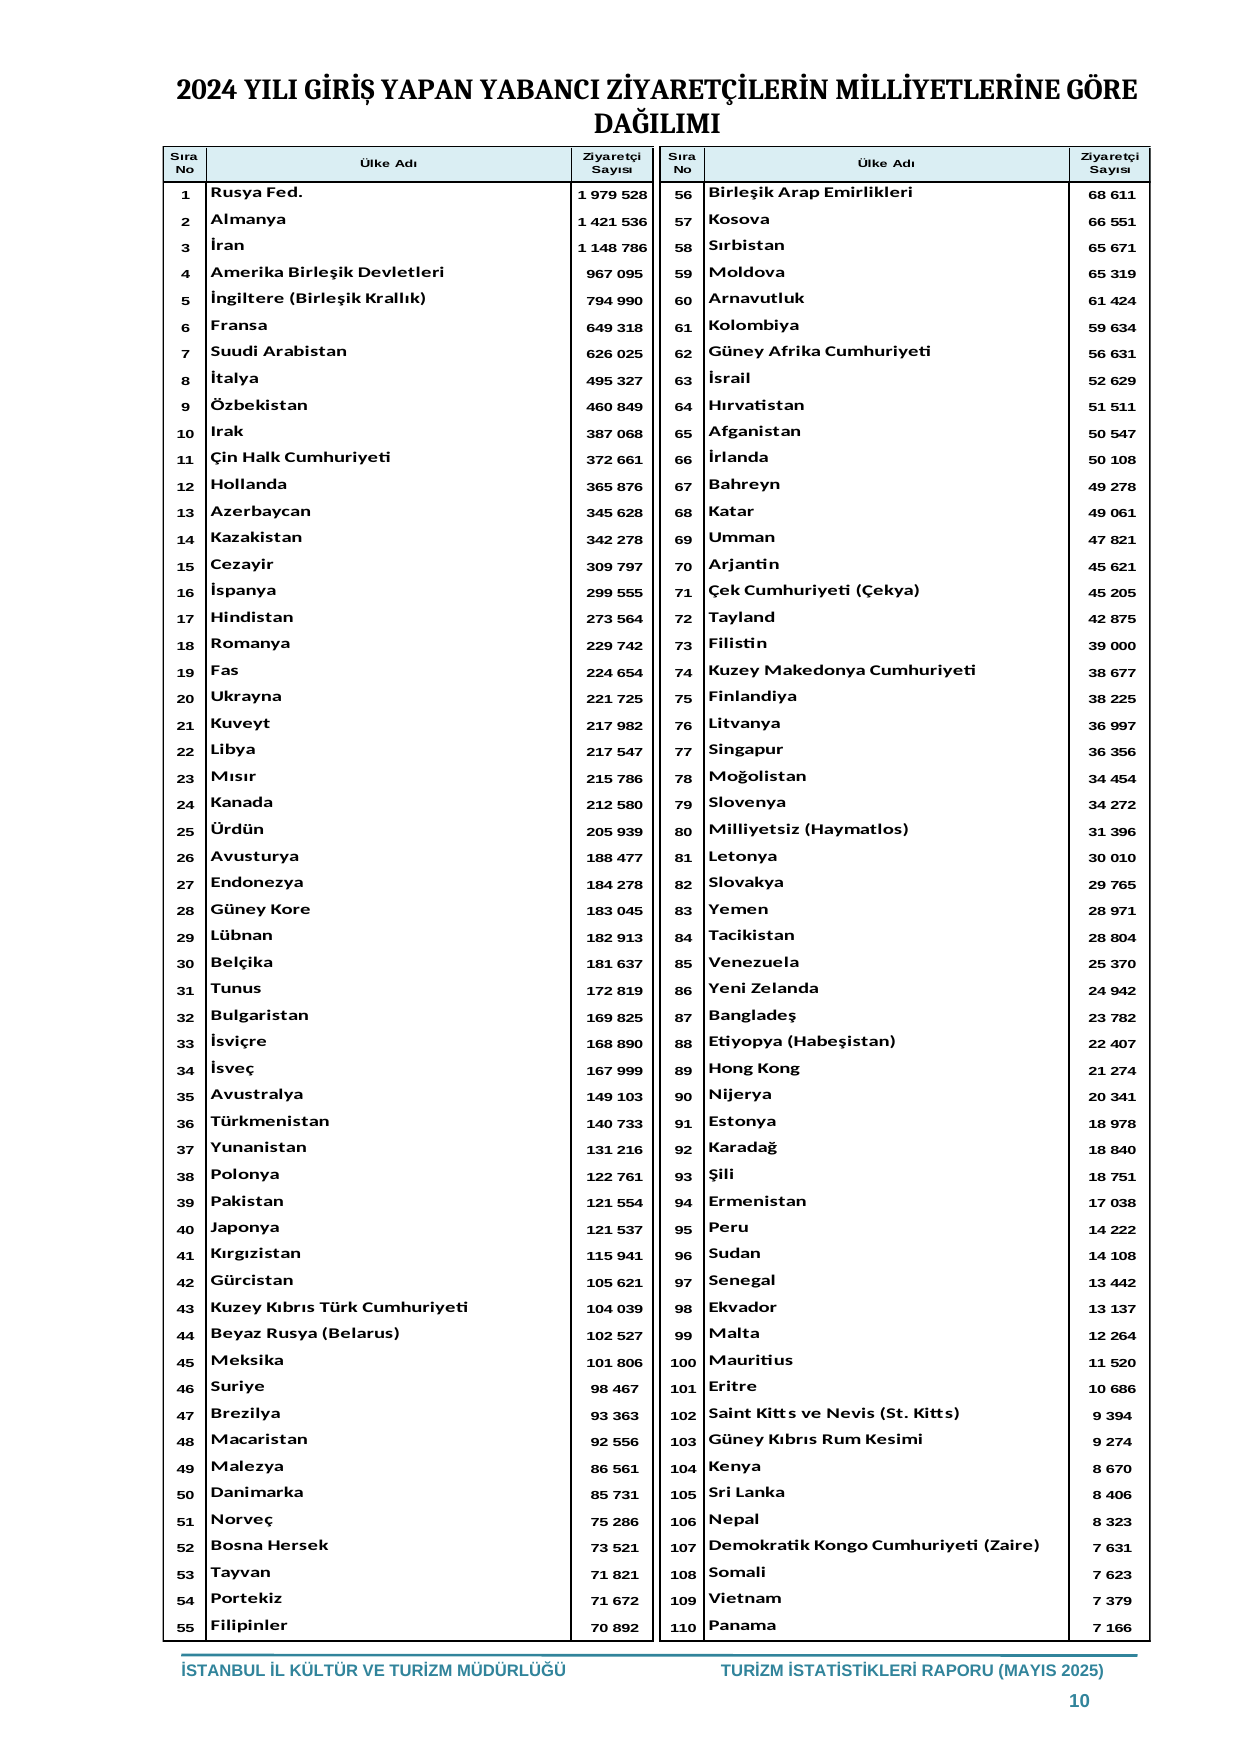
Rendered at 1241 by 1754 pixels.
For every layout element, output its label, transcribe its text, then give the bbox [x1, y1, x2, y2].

subtitle 2024 YILI GİRİŞ YAPAN YABANCI ZİYARETÇİLERİN MİLLİYETLERİNE GÖRE DAĞILIMI [162, 73, 1152, 140]
